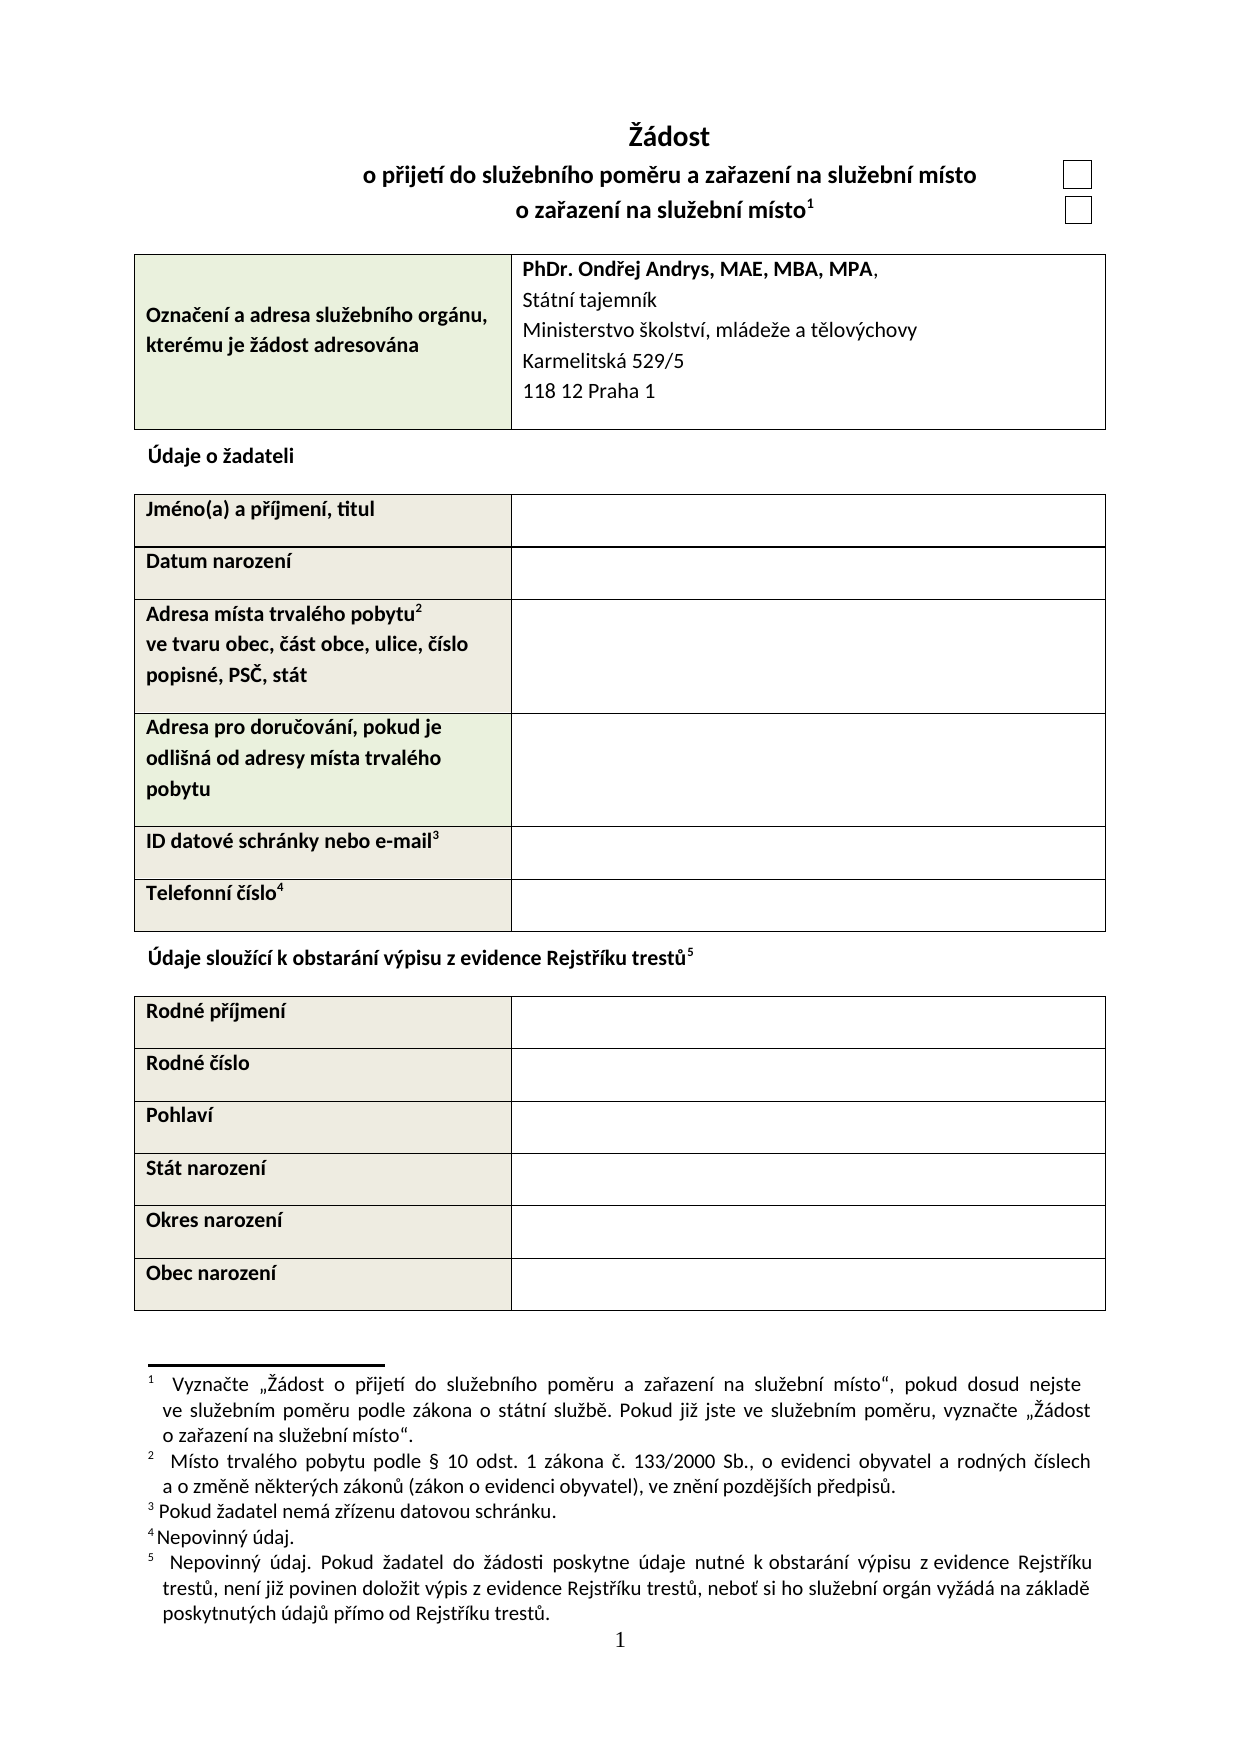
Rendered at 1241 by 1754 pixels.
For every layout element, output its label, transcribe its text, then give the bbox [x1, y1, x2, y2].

table_cell [512, 714, 1105, 826]
table_cell Rodné číslo [135, 1049, 511, 1101]
text o přijetí do služebního poměru a zařazení na služební místo o zařazení na služební místo [148, 159, 1092, 224]
table_cell Okres narození [135, 1206, 511, 1258]
table_cell Stát narození [135, 1154, 511, 1205]
table_cell Adresa místa trvalého pobytu ve tvaru obec, část obce, ulice, číslo popisné, PSČ, stát [135, 600, 511, 712]
table_cell [512, 1102, 1105, 1153]
table_cell Telefonní číslo [135, 880, 511, 931]
table_cell Pohlaví [135, 1102, 511, 1153]
table_cell [512, 880, 1105, 931]
table_header Jméno(a) a příjmení, titul [135, 495, 511, 546]
table_cell [512, 548, 1105, 599]
table_cell [512, 600, 1105, 712]
table_header PhDr. Ondřej Andrys, MAE, MBA, MPA, Státní tajemník Ministerstvo školství, mládeže a tělovýchovy Karmelitská 529/5 118 12 Praha 1 [512, 255, 1105, 429]
table_cell Adresa pro doručování, pokud je odlišná od adresy místa trvalého pobytu [135, 714, 511, 826]
table_cell Obec narození [135, 1259, 511, 1310]
table_cell [512, 1049, 1105, 1101]
table_cell [512, 1259, 1105, 1310]
text Údaje o žadateli [148, 442, 1092, 469]
table_header [512, 997, 1105, 1048]
text Žádost [148, 118, 1092, 154]
table_header [512, 495, 1105, 546]
table_cell [512, 827, 1105, 878]
table_cell [512, 1154, 1105, 1205]
table_header Rodné příjmení [135, 997, 511, 1048]
text Údaje sloužící k obstarání výpisu z evidence Rejstříku trestů [148, 944, 1092, 971]
table_cell ID datové schránky nebo e-mail [135, 827, 511, 878]
table_cell Datum narození [135, 548, 511, 599]
table_header Označení a adresa služebního orgánu, kterému je žádost adresována [135, 255, 511, 429]
table_cell [512, 1206, 1105, 1258]
